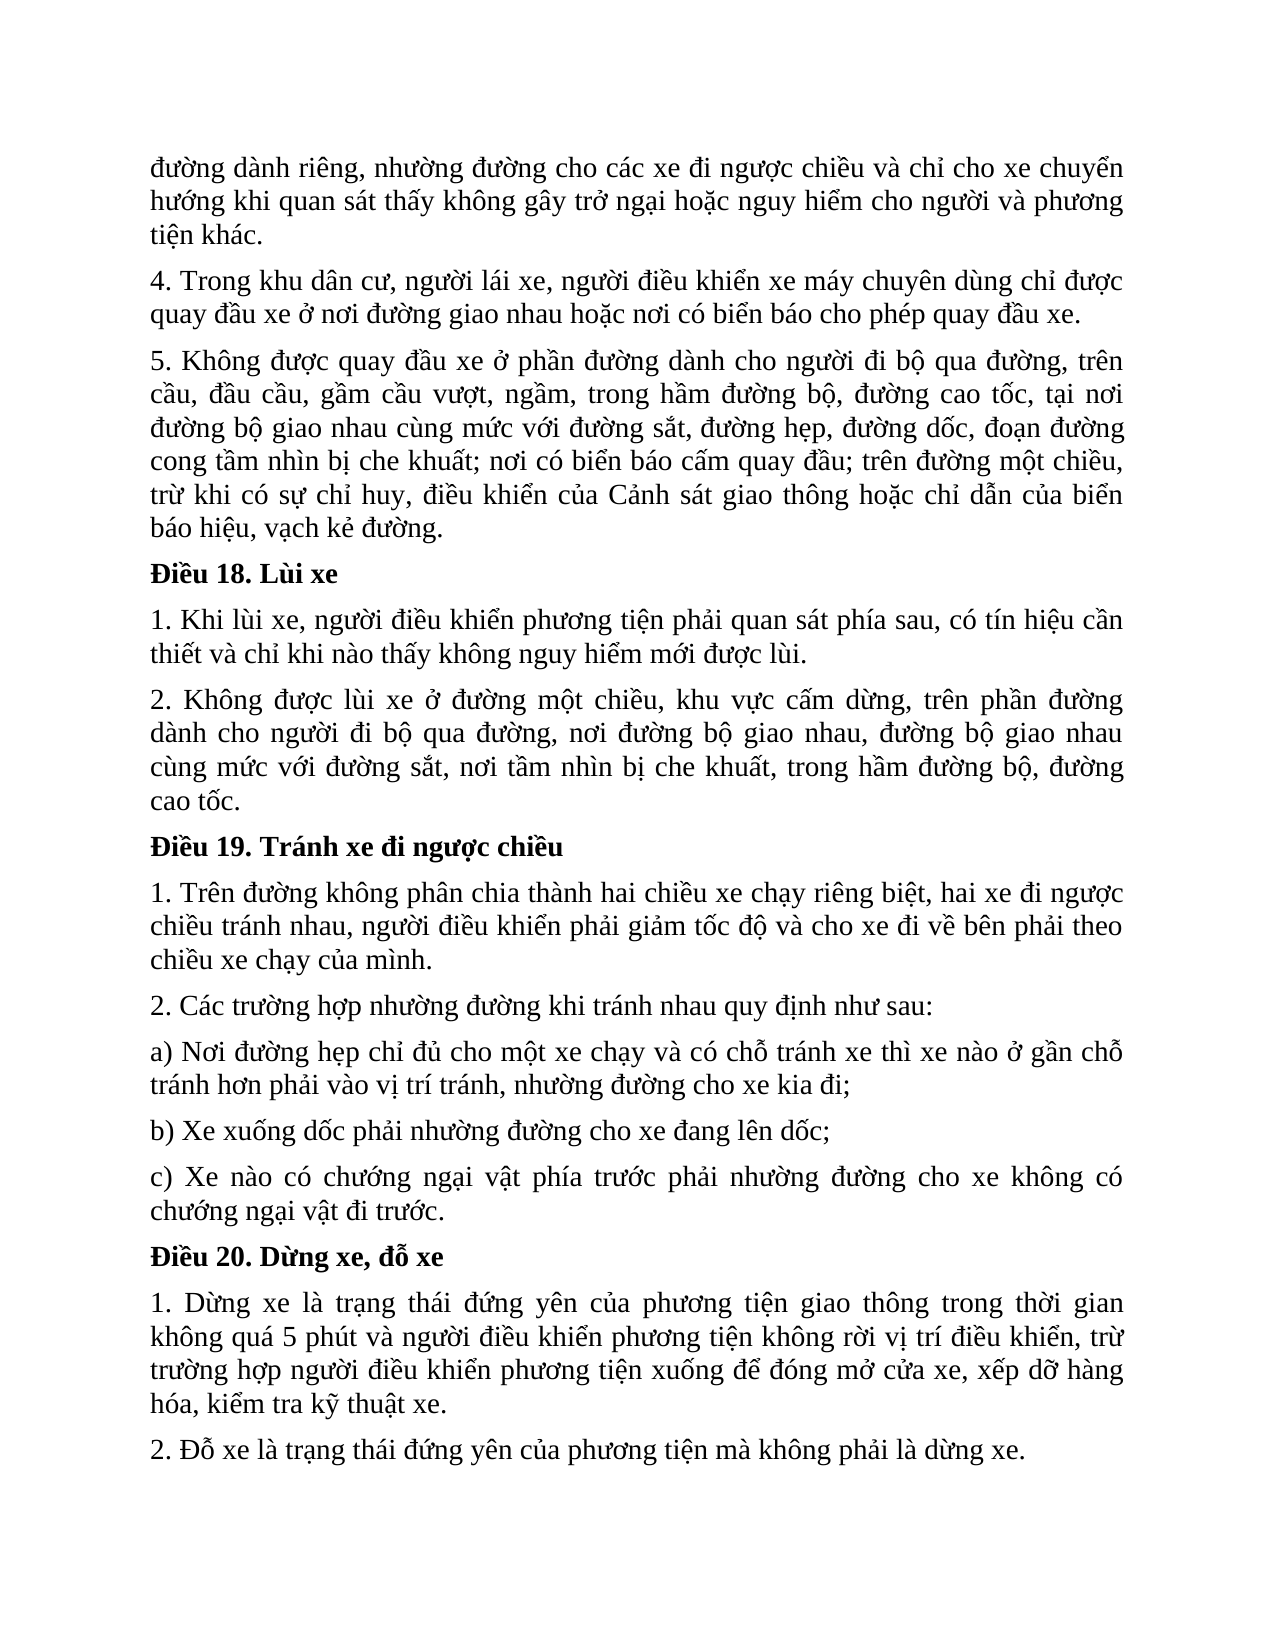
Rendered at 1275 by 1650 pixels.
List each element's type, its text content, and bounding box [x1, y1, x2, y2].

text 2. Các trường hợp nhường đường khi tránh nhau quy định như sau: [150, 988, 1125, 1021]
text 2. Đỗ xe là trạng thái đứng yên của phương tiện mà không phải là dừng xe. [150, 1432, 1125, 1465]
text Điều 18. Lùi xe [150, 556, 1125, 590]
text a) Nơi đường hẹp chỉ đủ cho một xe chạy và có chỗ tránh xe thì xe nào ở gần chỗ tránh hơn phải vào vị trí tránh, nhường đường cho xe kia đi; [150, 1034, 1125, 1101]
text 1. Trên đường không phân chia thành hai chiều xe chạy riêng biệt, hai xe đi ngược chiều tránh nhau, người điều khiển phải giảm tốc độ và cho xe đi về bên phải theo chiều xe chạy của mình. [150, 875, 1125, 975]
text 1. Dừng xe là trạng thái đứng yên của phương tiện giao thông trong thời gian không quá 5 phút và người điều khiển phương tiện không rời vị trí điều khiển, trừ trường hợp người điều khiển phương tiện xuống để đóng mở cửa xe, xếp dỡ hàng hóa, kiểm tra kỹ thuật xe. [150, 1285, 1125, 1419]
text 4. Trong khu dân cư, người lái xe, người điều khiển xe máy chuyên dùng chỉ được quay đầu xe ở nơi đường giao nhau hoặc nơi có biển báo cho phép quay đầu xe. [150, 263, 1125, 330]
text 1. Khi lùi xe, người điều khiển phương tiện phải quan sát phía sau, có tín hiệu cần thiết và chỉ khi nào thấy không nguy hiểm mới được lùi. [150, 602, 1125, 669]
text 2. Không được lùi xe ở đường một chiều, khu vực cấm dừng, trên phần đường dành cho người đi bộ qua đường, nơi đường bộ giao nhau, đường bộ giao nhau cùng mức với đường sắt, nơi tầm nhìn bị che khuất, trong hầm đường bộ, đường cao tốc. [150, 682, 1125, 816]
text Điều 19. Tránh xe đi ngược chiều [150, 829, 1125, 862]
text c) Xe nào có chướng ngại vật phía trước phải nhường đường cho xe không có chướng ngại vật đi trước. [150, 1159, 1125, 1227]
text b) Xe xuống dốc phải nhường đường cho xe đang lên dốc; [150, 1113, 1125, 1147]
text 5. Không được quay đầu xe ở phần đường dành cho người đi bộ qua đường, trên cầu, đầu cầu, gầm cầu vượt, ngầm, trong hầm đường bộ, đường cao tốc, tại nơi đường bộ giao nhau cùng mức với đường sắt, đường hẹp, đường dốc, đoạn đường cong tầm nhìn bị che khuất; nơi có biển báo cấm quay đầu; trên đường một chiều, trừ khi có sự chỉ huy, điều khiển của Cảnh sát giao thông hoặc chỉ dẫn của biển báo hiệu, vạch kẻ đường. [150, 343, 1125, 544]
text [150, 150, 1125, 251]
text Điều 20. Dừng xe, đỗ xe [150, 1239, 1125, 1273]
